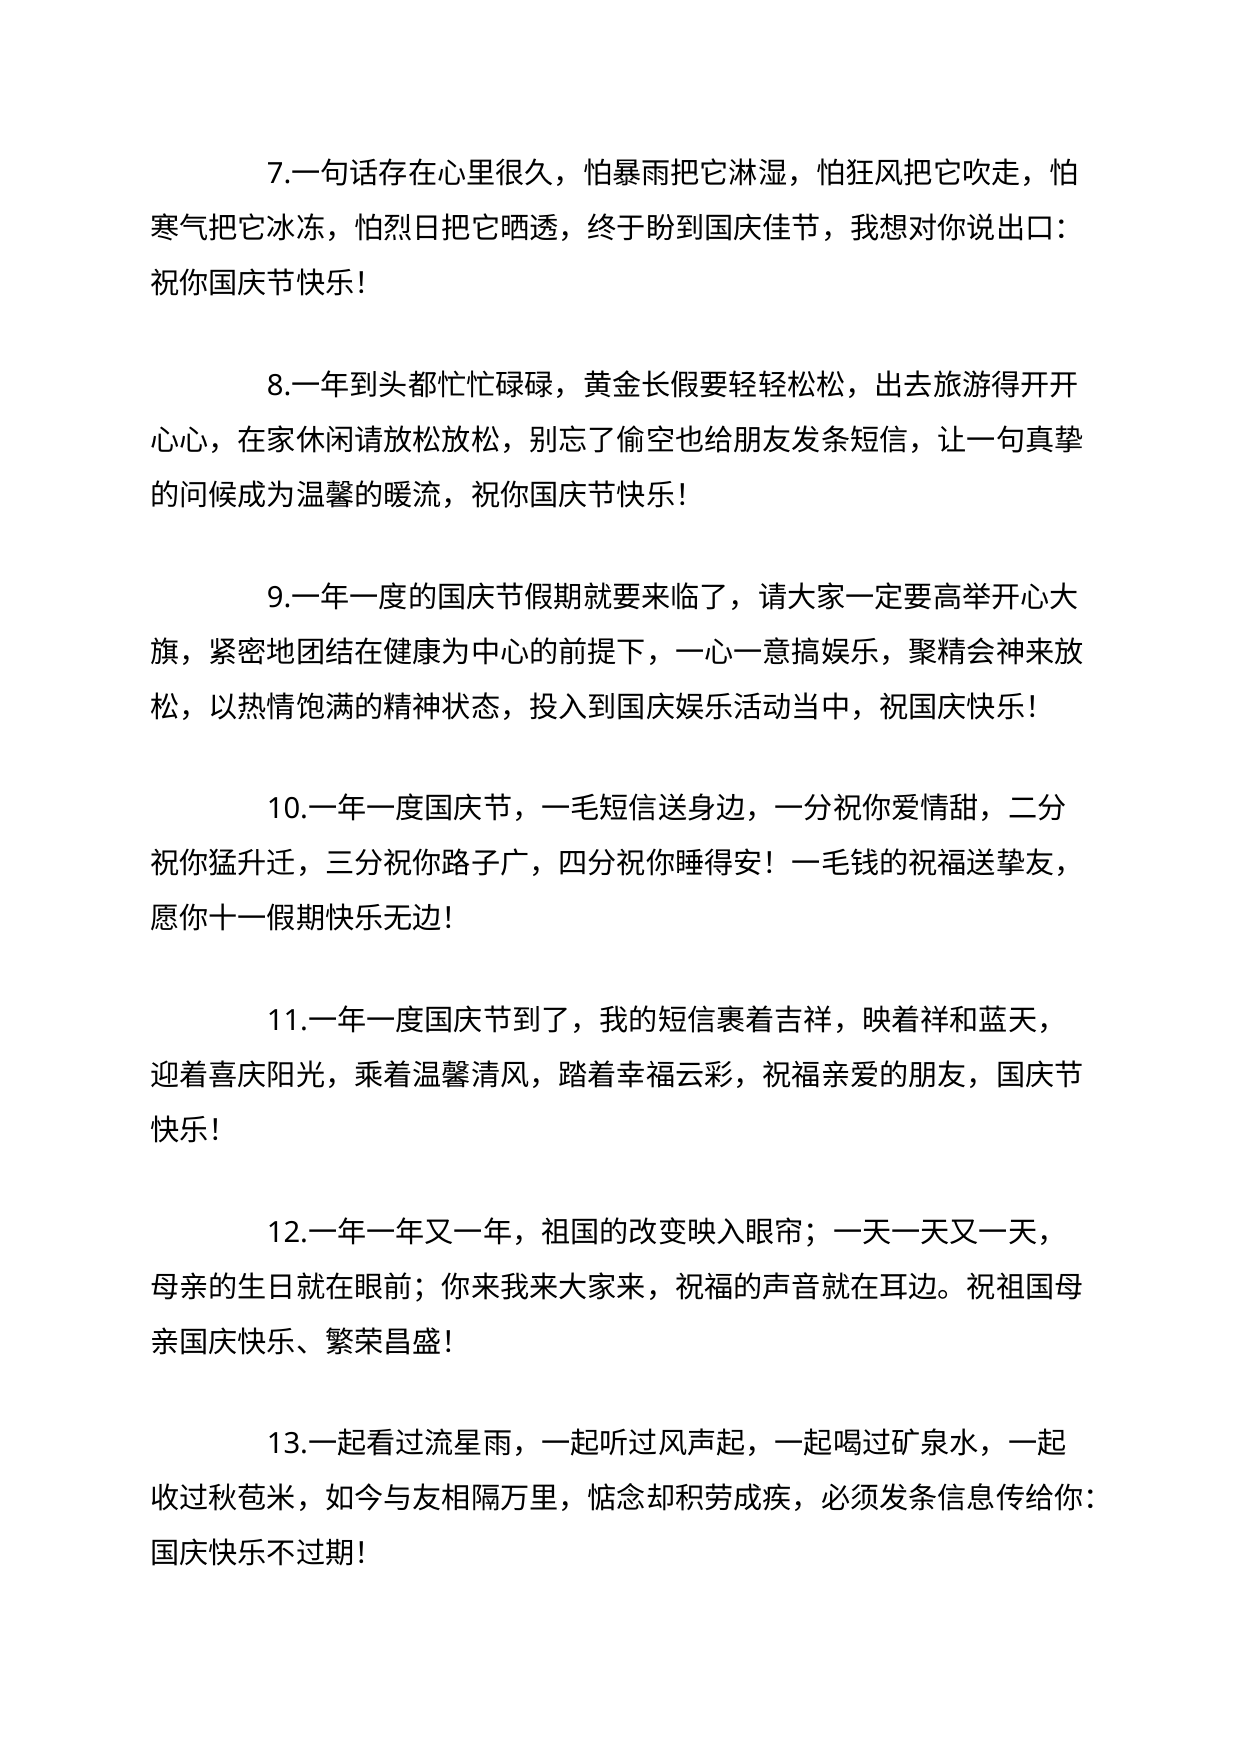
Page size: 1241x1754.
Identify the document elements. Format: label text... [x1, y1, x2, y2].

text 8.一年到头都忙忙碌碌，黄金长假要轻轻松松，出去旅游得开开心心，在家休闲请放松放松，别忘了偷空也给朋友发条短信，让一句真挚的问候成为温馨的暖流，祝你国庆节快乐！ [150, 362, 1090, 514]
text 7.一句话存在心里很久，怕暴雨把它淋湿，怕狂风把它吹走，怕寒气把它冰冻，怕烈日把它晒透，终于盼到国庆佳节，我想对你说出口：祝你国庆节快乐！ [150, 150, 1090, 302]
text 13.一起看过流星雨，一起听过风声起，一起喝过矿泉水，一起收过秋苞米，如今与友相隔万里，惦念却积劳成疾，必须发条信息传给你：国庆快乐不过期！ [150, 1420, 1090, 1572]
text 11.一年一度国庆节到了，我的短信裹着吉祥，映着祥和蓝天，迎着喜庆阳光，乘着温馨清风，踏着幸福云彩，祝福亲爱的朋友，国庆节快乐！ [150, 997, 1090, 1149]
text 10.一年一度国庆节，一毛短信送身边，一分祝你爱情甜，二分祝你猛升迁，三分祝你路子广，四分祝你睡得安！一毛钱的祝福送挚友，愿你十一假期快乐无边！ [150, 785, 1090, 937]
text 12.一年一年又一年，祖国的改变映入眼帘；一天一天又一天，母亲的生日就在眼前；你来我来大家来，祝福的声音就在耳边。祝祖国母亲国庆快乐、繁荣昌盛！ [150, 1208, 1090, 1361]
text 9.一年一度的国庆节假期就要来临了，请大家一定要高举开心大旗，紧密地团结在健康为中心的前提下，一心一意搞娱乐，聚精会神来放松，以热情饱满的精神状态，投入到国庆娱乐活动当中，祝国庆快乐！ [150, 573, 1090, 726]
